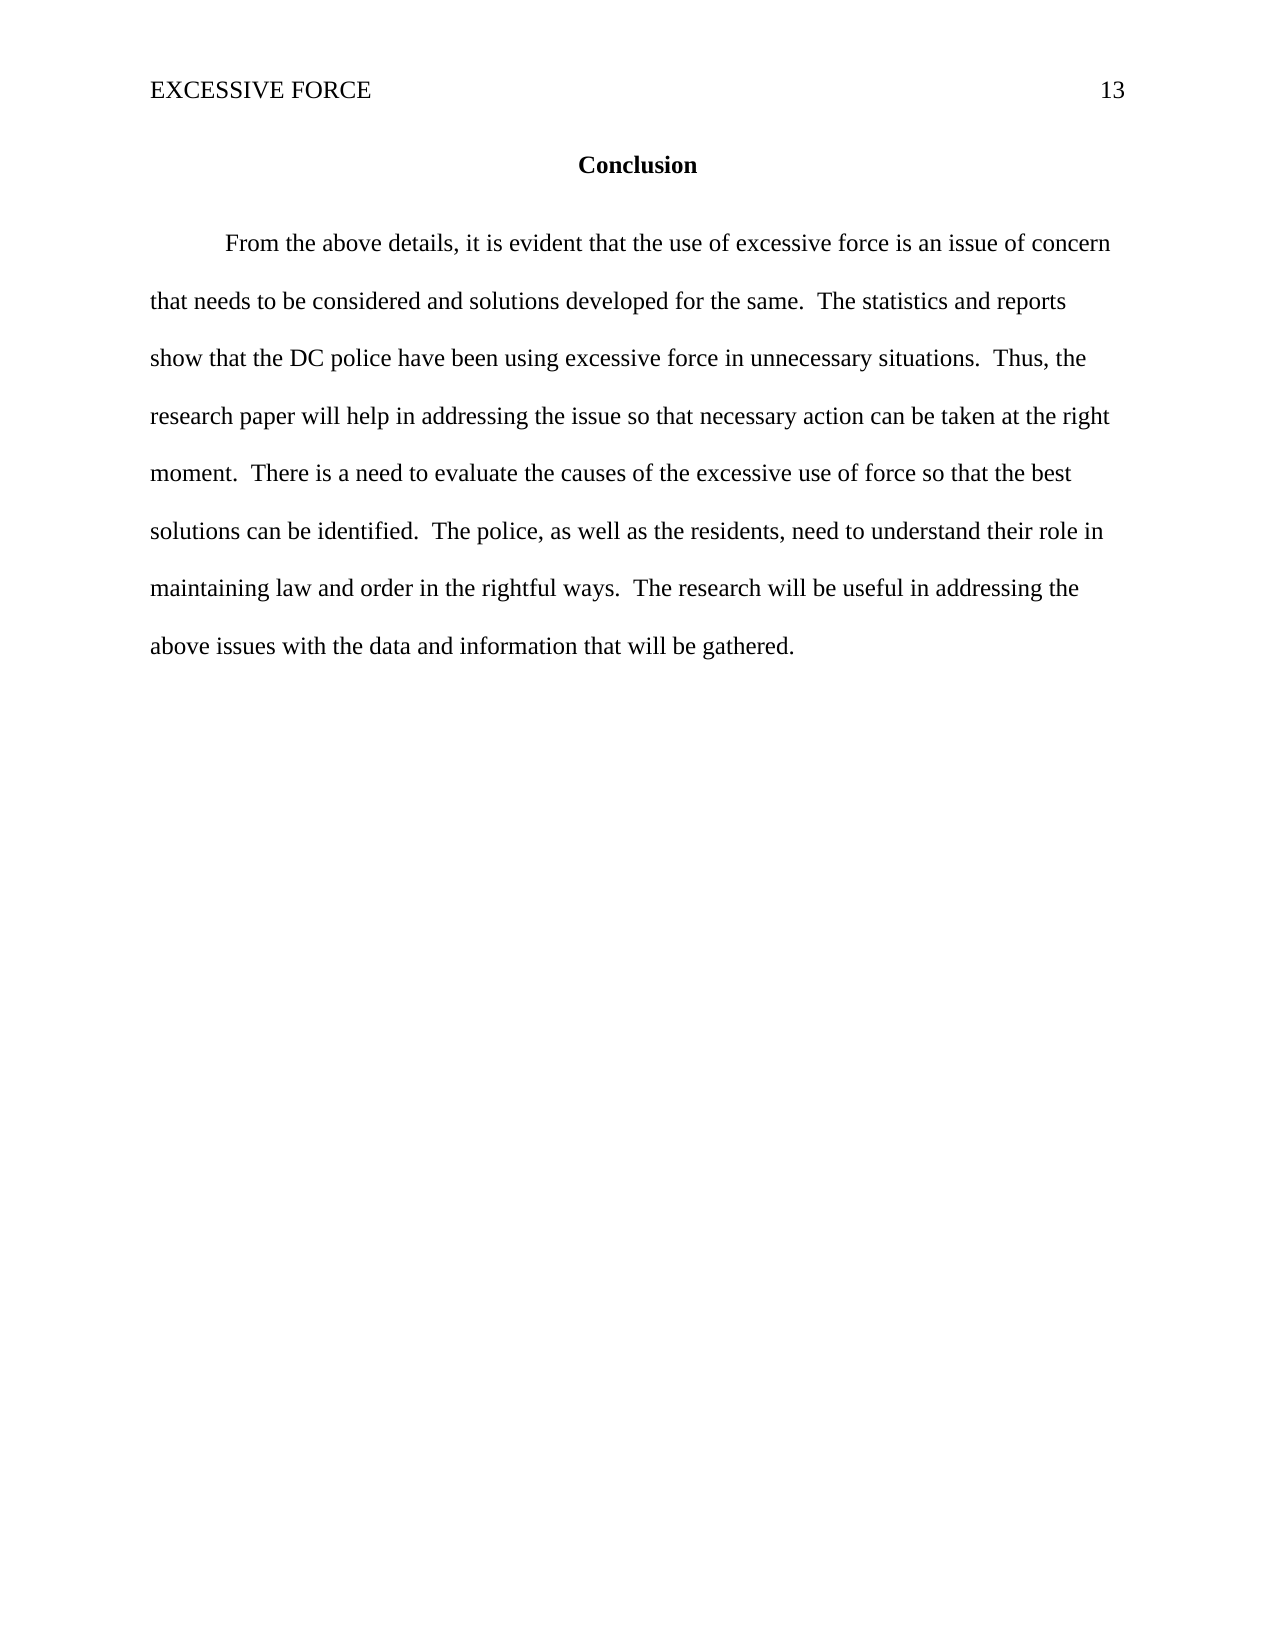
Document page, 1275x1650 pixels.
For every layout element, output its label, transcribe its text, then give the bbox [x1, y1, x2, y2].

text Conclusion [150, 150, 1125, 179]
text From the above details, it is evident that the use of excessive force is an issue of concern that needs to be considered and solutions developed for the same. The statistics and reports show that the DC police have been using excessive force in unnecessary situations. Thus, the research paper will help in addressing the issue so that necessary action can be taken at the right moment. There is a need to evaluate the causes of the excessive use of force so that the best solutions can be identified. The police, as well as the residents, need to understand their role in maintaining law and order in the rightful ways. The research will be useful in addressing the above issues with the data and information that will be gathered. [150, 228, 1125, 659]
